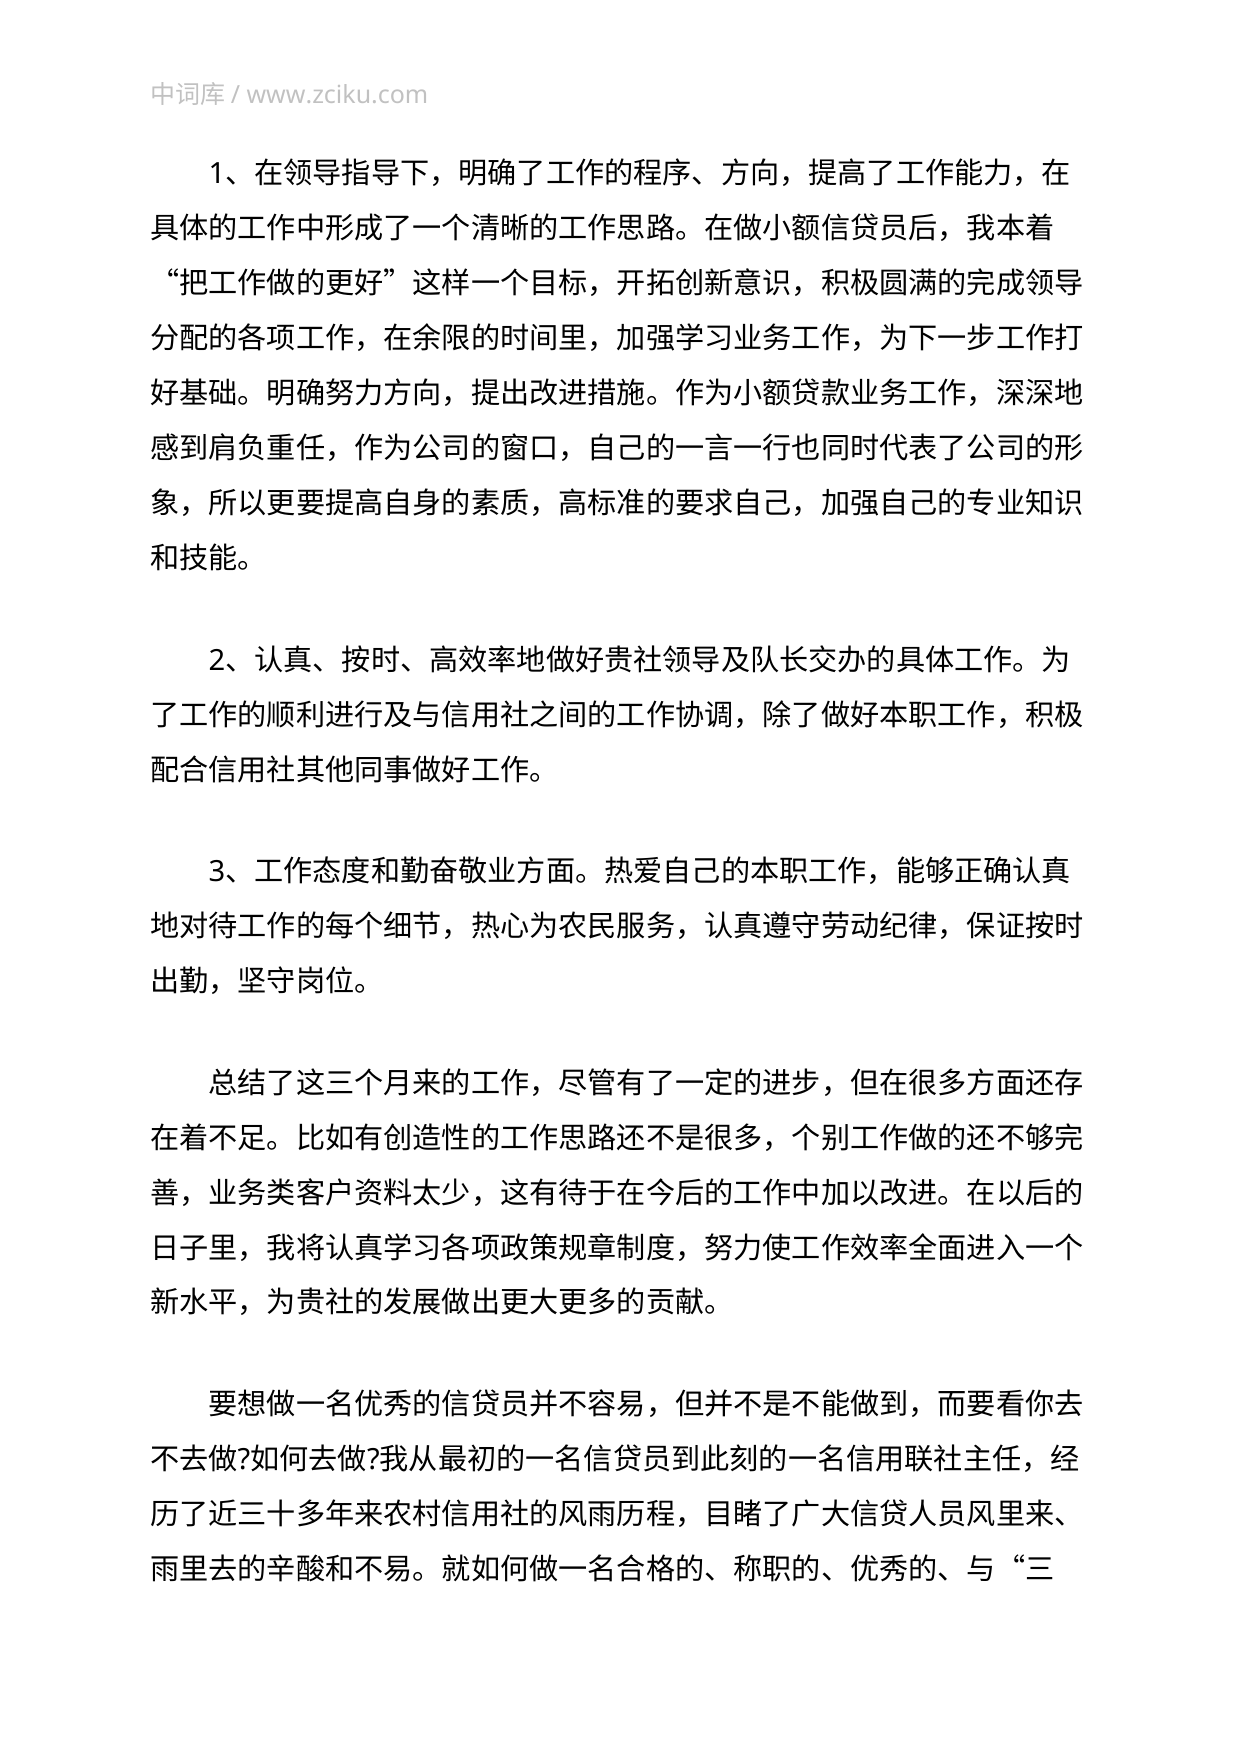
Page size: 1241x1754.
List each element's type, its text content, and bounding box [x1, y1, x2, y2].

text 总结了这三个月来的工作，尽管有了一定的进步，但在很多方面还存在着不足。比如有创造性的工作思路还不是很多，个别工作做的还不够完善，业务类客户资料太少，这有待于在今后的工作中加以改进。在以后的日子里，我将认真学习各项政策规章制度，努力使工作效率全面进入一个新水平，为贵社的发展做出更大更多的贡献。 [150, 1059, 1090, 1321]
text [150, 1381, 1090, 1588]
text 1、在领导指导下，明确了工作的程序、方向，提高了工作能力，在具体的工作中形成了一个清晰的工作思路。在做小额信贷员后，我本着“把工作做的更好”这样一个目标，开拓创新意识，积极圆满的完成领导分配的各项工作，在余限的时间里，加强学习业务工作，为下一步工作打好基础。明确努力方向，提出改进措施。作为小额贷款业务工作，深深地感到肩负重任，作为公司的窗口，自己的一言一行也同时代表了公司的形象，所以更要提高自身的素质，高标准的要求自己，加强自己的专业知识和技能。 [150, 150, 1090, 577]
text 2、认真、按时、高效率地做好贵社领导及队长交办的具体工作。为了工作的顺利进行及与信用社之间的工作协调，除了做好本职工作，积极配合信用社其他同事做好工作。 [150, 636, 1090, 788]
text 3、工作态度和勤奋敬业方面。热爱自己的本职工作，能够正确认真地对待工作的每个细节，热心为农民服务，认真遵守劳动纪律，保证按时出勤，坚守岗位。 [150, 848, 1090, 1000]
